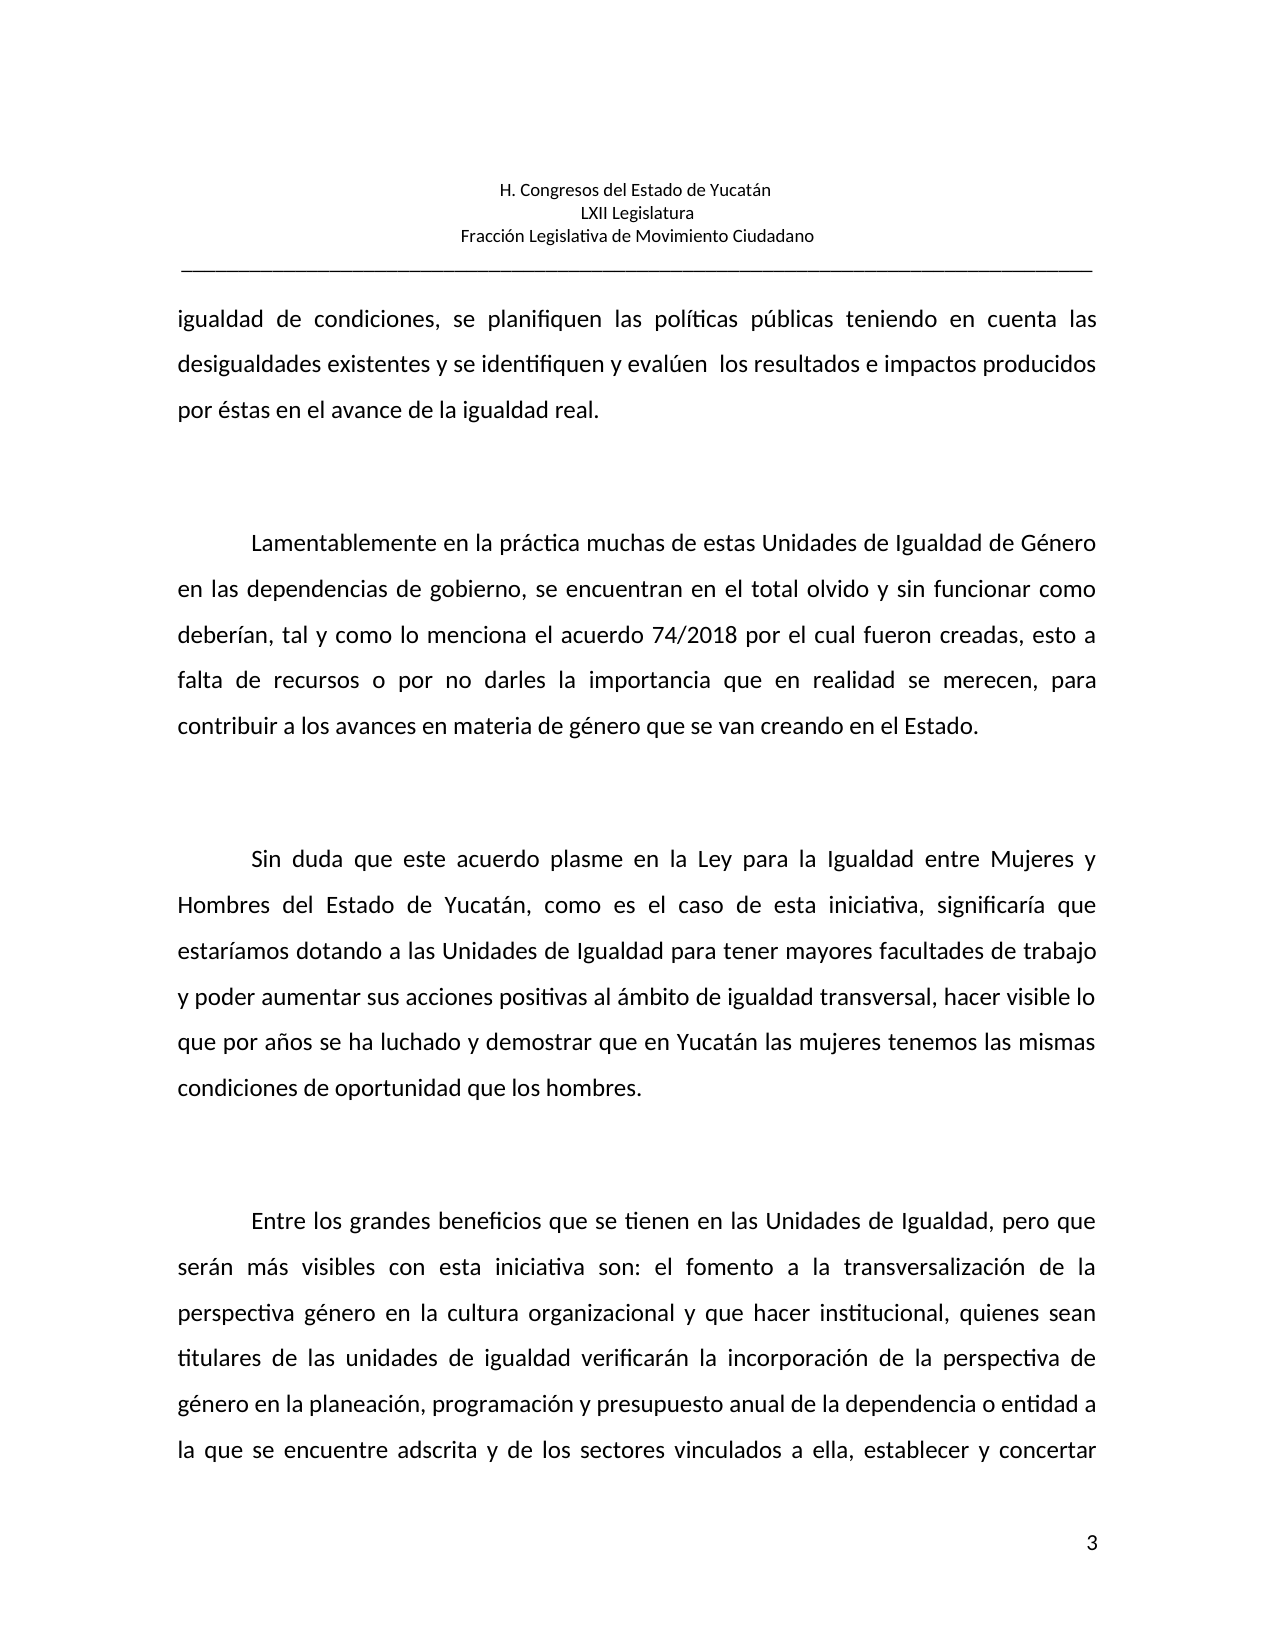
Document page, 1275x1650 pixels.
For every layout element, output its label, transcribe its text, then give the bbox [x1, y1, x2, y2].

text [177, 303, 1098, 425]
text Lamentablemente en la práctica muchas de estas Unidades de Igualdad de Género en las dependencias de gobierno, se encuentran en el total olvido y sin funcionar como deberían, tal y como lo menciona el acuerdo 74/2018 por el cual fueron creadas, esto a falta de recursos o por no darles la importancia que en realidad se merecen, para contribuir a los avances en materia de género que se van creando en el Estado. [177, 527, 1098, 741]
text Sin duda que este acuerdo plasme en la Ley para la Igualdad entre Mujeres y Hombres del Estado de Yucatán, como es el caso de esta iniciativa, significaría que estaríamos dotando a las Unidades de Igualdad para tener mayores facultades de trabajo y poder aumentar sus acciones positivas al ámbito de igualdad transversal, hacer visible lo que por años se ha luchado y demostrar que en Yucatán las mujeres tenemos las mismas condiciones de oportunidad que los hombres. [177, 843, 1098, 1103]
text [177, 1205, 1098, 1464]
